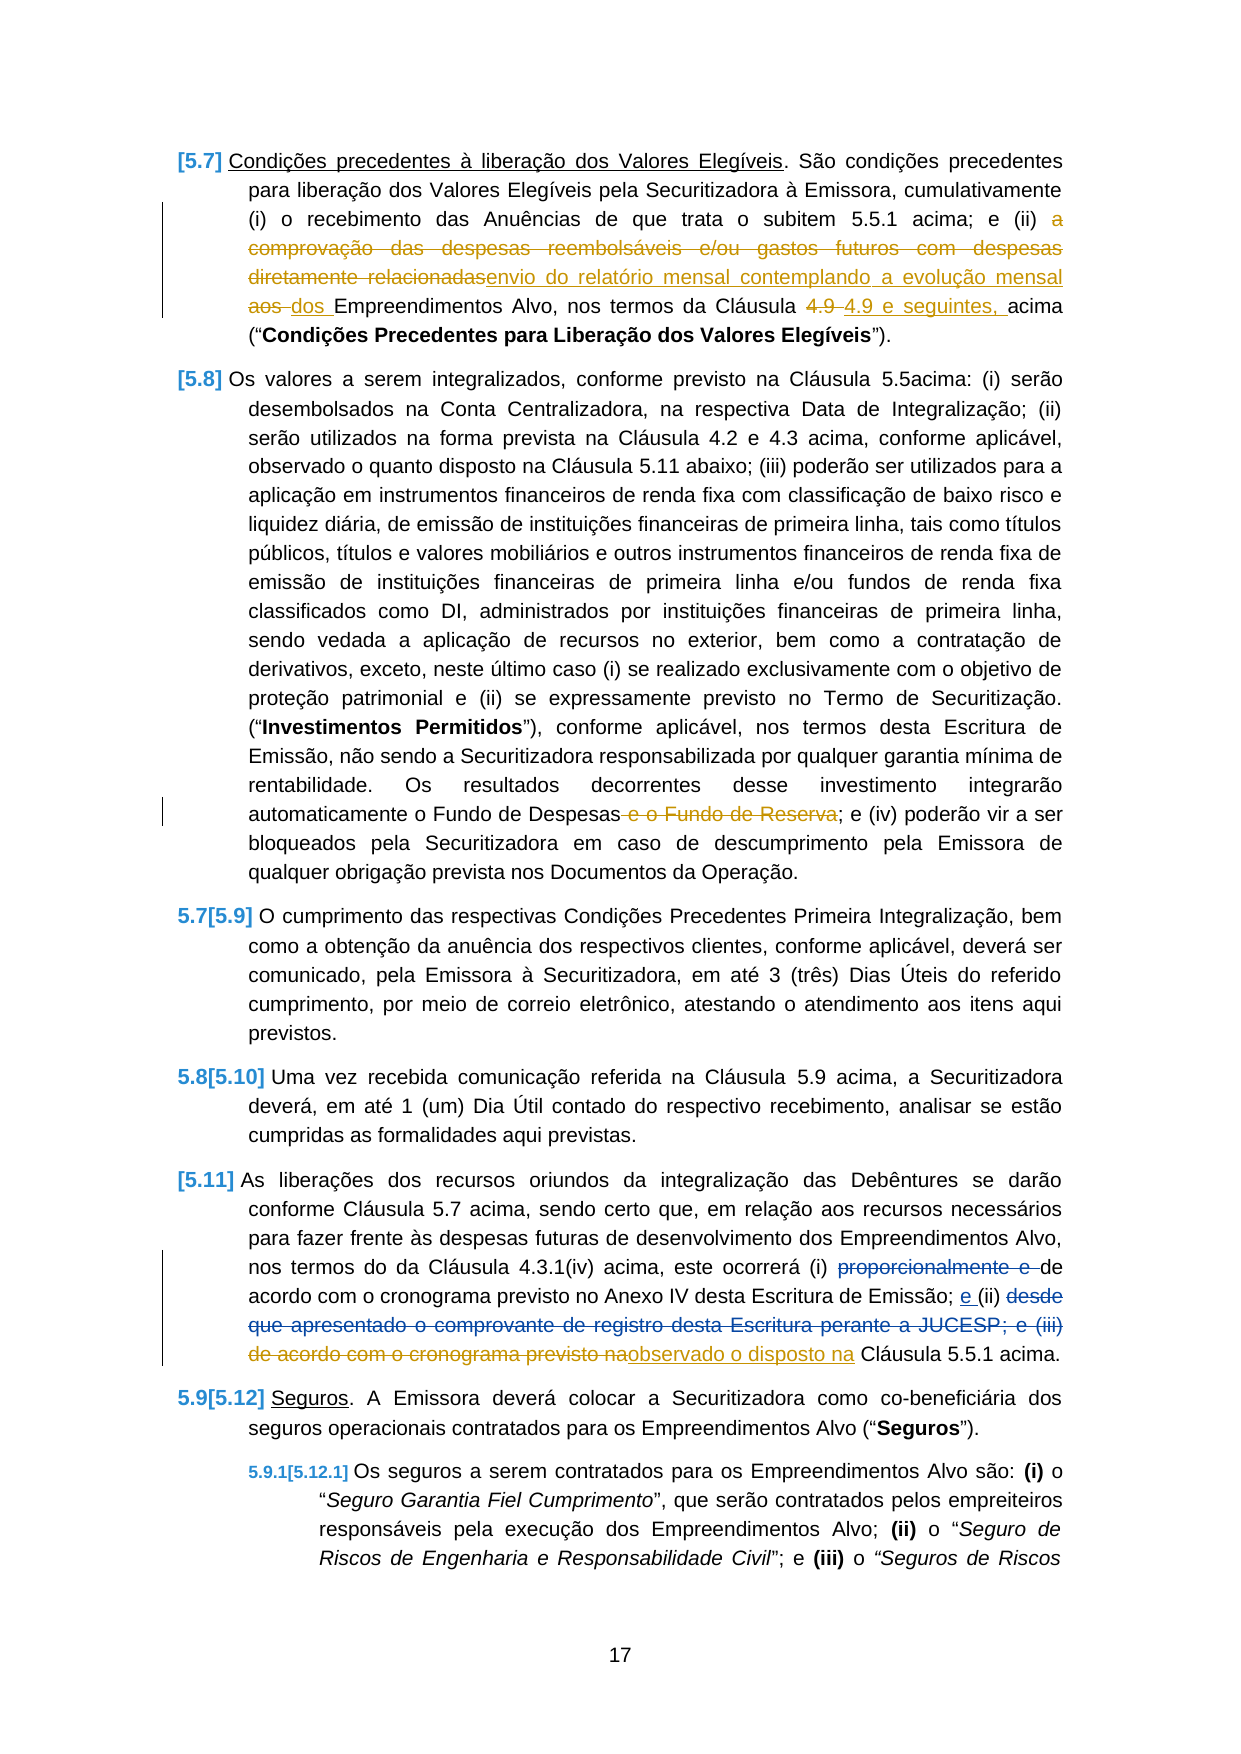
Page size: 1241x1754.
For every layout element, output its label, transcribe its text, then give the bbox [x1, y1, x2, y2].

text As liberações dos recursos oriundos da integralização das Debêntures se darão conforme Cláusula 5.7 acima, sendo certo que, em relação aos recursos necessários para fazer frente às despesas futuras de desenvolvimento dos Empreendimentos Alvo, nos termos do da Cláusula 4.3(iv) acima, este ocorrerá (i) de acordo com o cronograma previsto no Anexo IV desta Escritura de Emissão; (ii) Cláusula 5.5.1 acima. [177, 1167, 1063, 1366]
text Seguros. A Emissora deverá colocar a Securitizadora como co-beneficiária dos seguros operacionais contratados para os Empreendimentos Alvo (“Seguros”). [177, 1385, 1063, 1439]
text O cumprimento das respectivas Condições Precedentes Primeira Integralização, bem como a obtenção da anuência dos respectivos clientes, conforme aplicável, deverá ser comunicado, pela Emissora à Securitizadora, em até 3 (três) Dias Úteis do referido cumprimento, por meio de correio eletrônico, atestando o atendimento aos itens aqui previstos. [177, 903, 1063, 1044]
text Os valores a serem integralizados, conforme previsto na Cláusula 5.5acima: (i) serão desembolsados na Conta Centralizadora, na respectiva Data de Integralização; (ii) serão utilizados na forma prevista na Cláusula 4.2 e 4.3 acima, conforme aplicável, observado o quanto disposto na Cláusula 5.11 abaixo; (iii) poderão ser utilizados para a aplicação em instrumentos financeiros de renda fixa com classificação de baixo risco e liquidez diária, de emissão de instituições financeiras de primeira linha, tais como títulos públicos, títulos e valores mobiliários e outros instrumentos financeiros de renda fixa de emissão de instituições financeiras de primeira linha e/ou fundos de renda fixa classificados como DI, administrados por instituições financeiras de primeira linha, sendo vedada a aplicação de recursos no exterior, bem como a contratação de derivativos, exceto, neste último caso (i) se realizado exclusivamente com o objetivo de proteção patrimonial e (ii) se expressamente previsto no Termo de Securitização. (“Investimentos Permitidos”), conforme aplicável, nos termos desta Escritura de Emissão, não sendo a Securitizadora responsabilizada por qualquer garantia mínima de rentabilidade. Os resultados decorrentes desse investimento integrarão automaticamente o Fundo de Despesas; e (iv) poderão vir a ser bloqueados pela Securitizadora em caso de descumprimento pela Emissora de qualquer obrigação prevista nos Documentos da Operação. [177, 366, 1063, 884]
text Condições precedentes à liberação dos Valores Elegíveis. São condições precedentes para liberação dos Valores Elegíveis pela Securitizadora à Emissora, cumulativamente (i) o recebimento das Anuências de que trata o subitem 5.5.1 acima; e (ii) Empreendimentos Alvo, nos termos da Cláusula acima (“Condições Precedentes para Liberação dos Valores Elegíveis”). [177, 148, 1063, 347]
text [248, 1459, 1063, 1570]
text Uma vez recebida comunicação referida na Cláusula 5.9 acima, a Securitizadora deverá, em até 1 (um) Dia Útil contado do respectivo recebimento, analisar se estão cumpridas as formalidades aqui previstas. [177, 1064, 1063, 1147]
